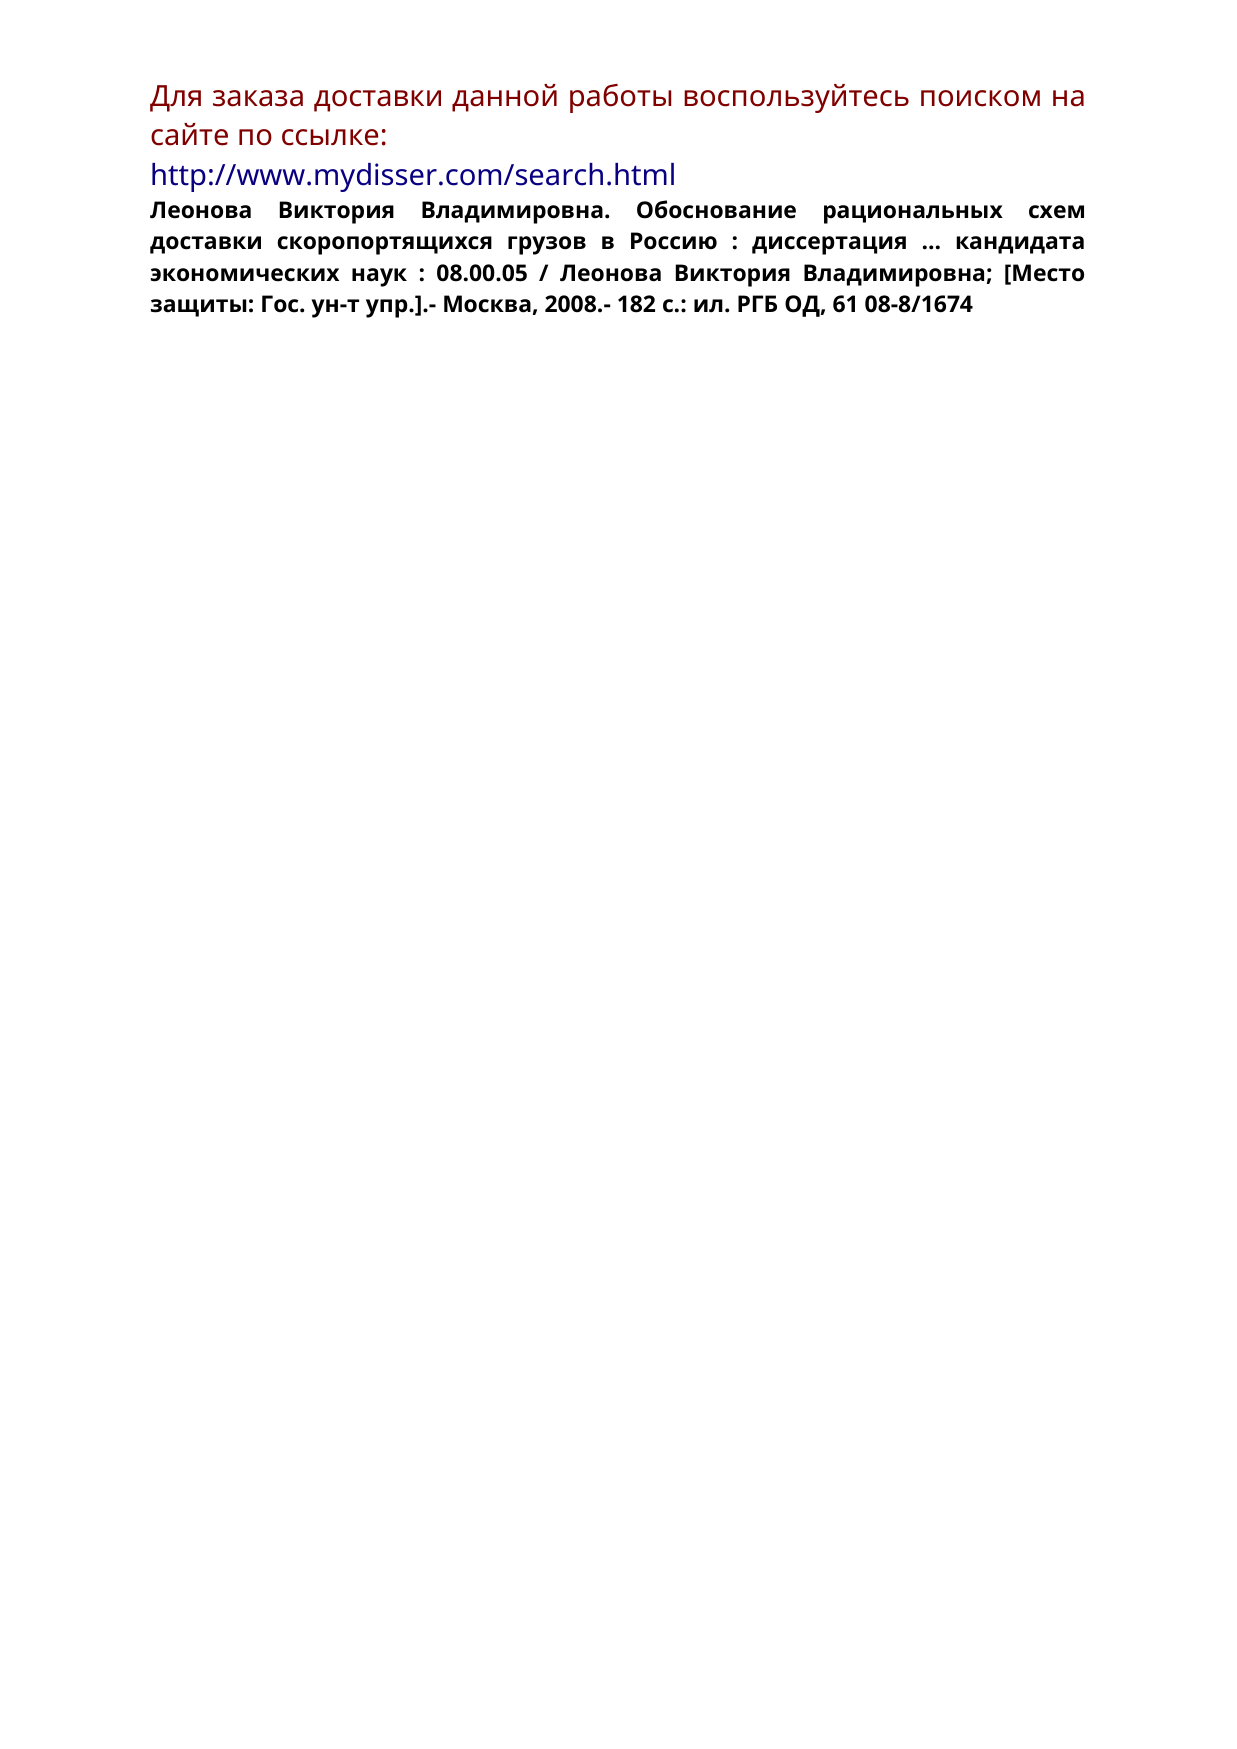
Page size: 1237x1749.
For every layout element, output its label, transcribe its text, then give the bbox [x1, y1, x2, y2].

text Леонова Виктория Владимировна. Обоснование рациональных схем доставки скоропортящихся грузов в Россию : диссертация ... кандидата экономических наук : 08.00.05 / Леонова Виктория Владимировна; [Место защиты: Гос. ун-т упр.].- Москва, 2008.- 182 с.: ил. РГБ ОД, 61 08-8/1674 [150, 194, 1086, 319]
